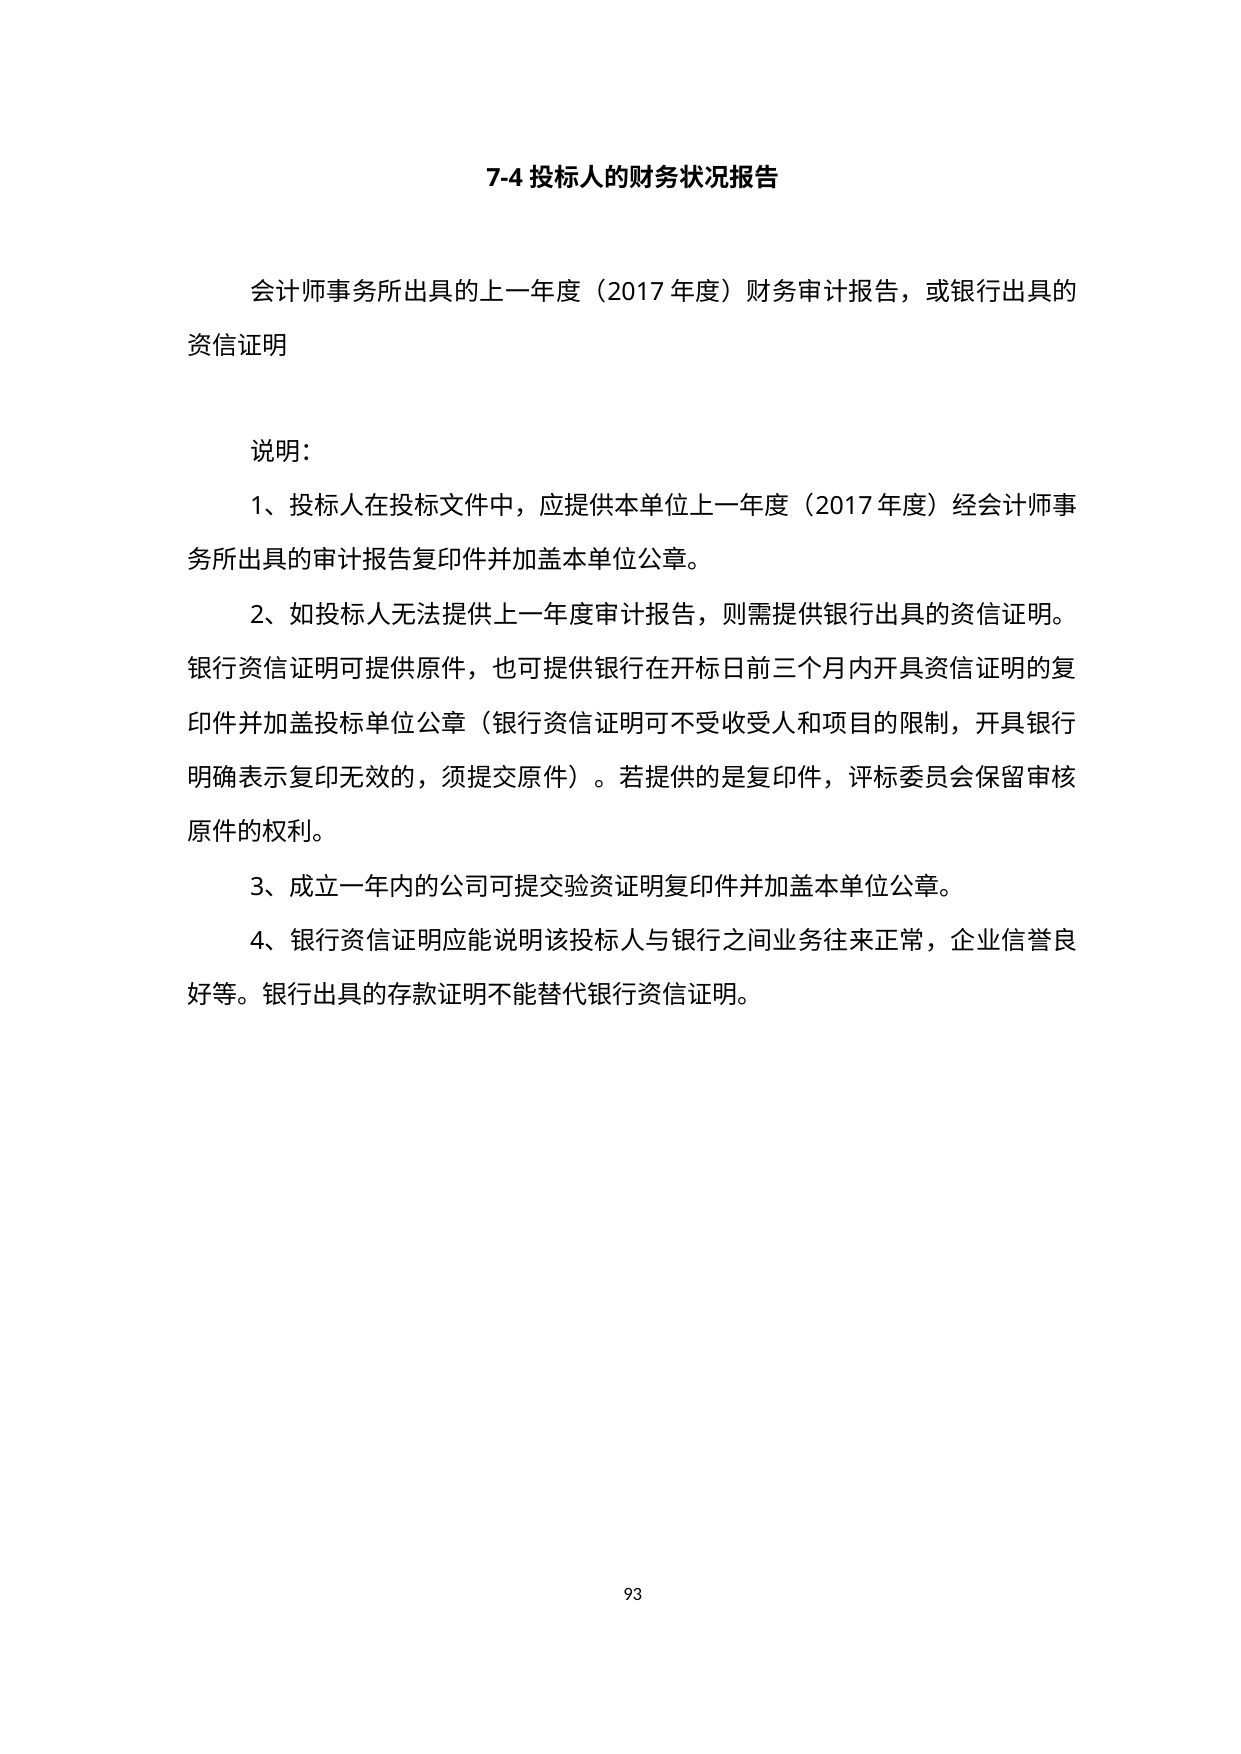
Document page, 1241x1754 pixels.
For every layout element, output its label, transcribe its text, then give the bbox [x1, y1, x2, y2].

text 3、成立一年内的公司可提交验资证明复印件并加盖本单位公章。 [187, 866, 1078, 902]
text 4、银行资信证明应能说明该投标人与银行之间业务往来正常，企业信誉良好等。银行出具的存款证明不能替代银行资信证明。 [187, 921, 1078, 1011]
text 1、投标人在投标文件中，应提供本单位上一年度（2017年度）经会计师事务所出具的审计报告复印件并加盖本单位公章。 [187, 486, 1078, 576]
text 会计师事务所出具的上一年度（2017年度）财务审计报告，或银行出具的资信证明 [187, 271, 1078, 362]
subtitle 7-4 投标人的财务状况报告 [187, 157, 1078, 193]
text 说明： [187, 431, 1078, 467]
text 2、如投标人无法提供上一年度审计报告，则需提供银行出具的资信证明。银行资信证明可提供原件，也可提供银行在开标日前三个月内开具资信证明的复印件并加盖投标单位公章（银行资信证明可不受收受人和项目的限制，开具银行明确表示复印无效的，须提交原件）。若提供的是复印件，评标委员会保留审核原件的权利。 [187, 594, 1078, 848]
